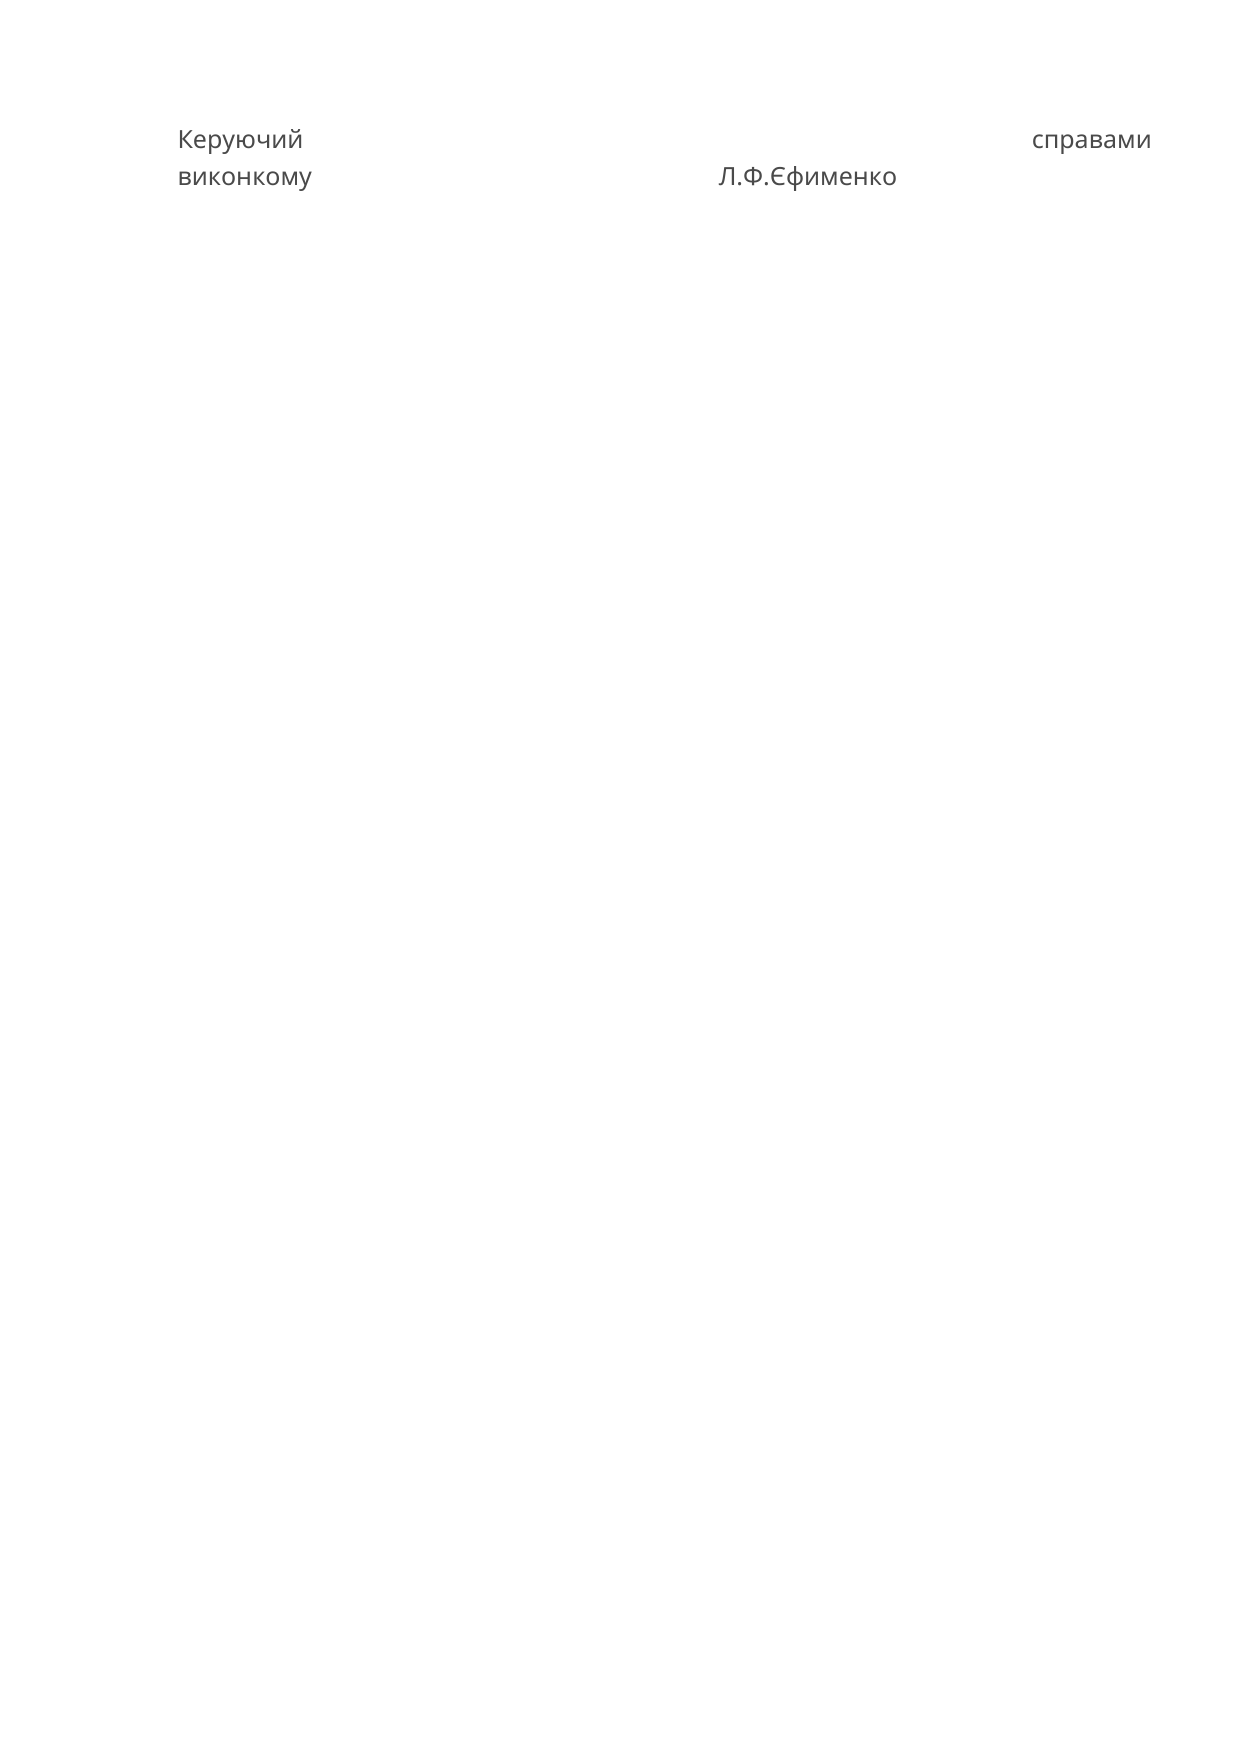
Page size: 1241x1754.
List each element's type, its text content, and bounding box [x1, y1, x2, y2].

text Керуючий справами виконкому Л.Ф.Єфименко [177, 118, 1152, 193]
